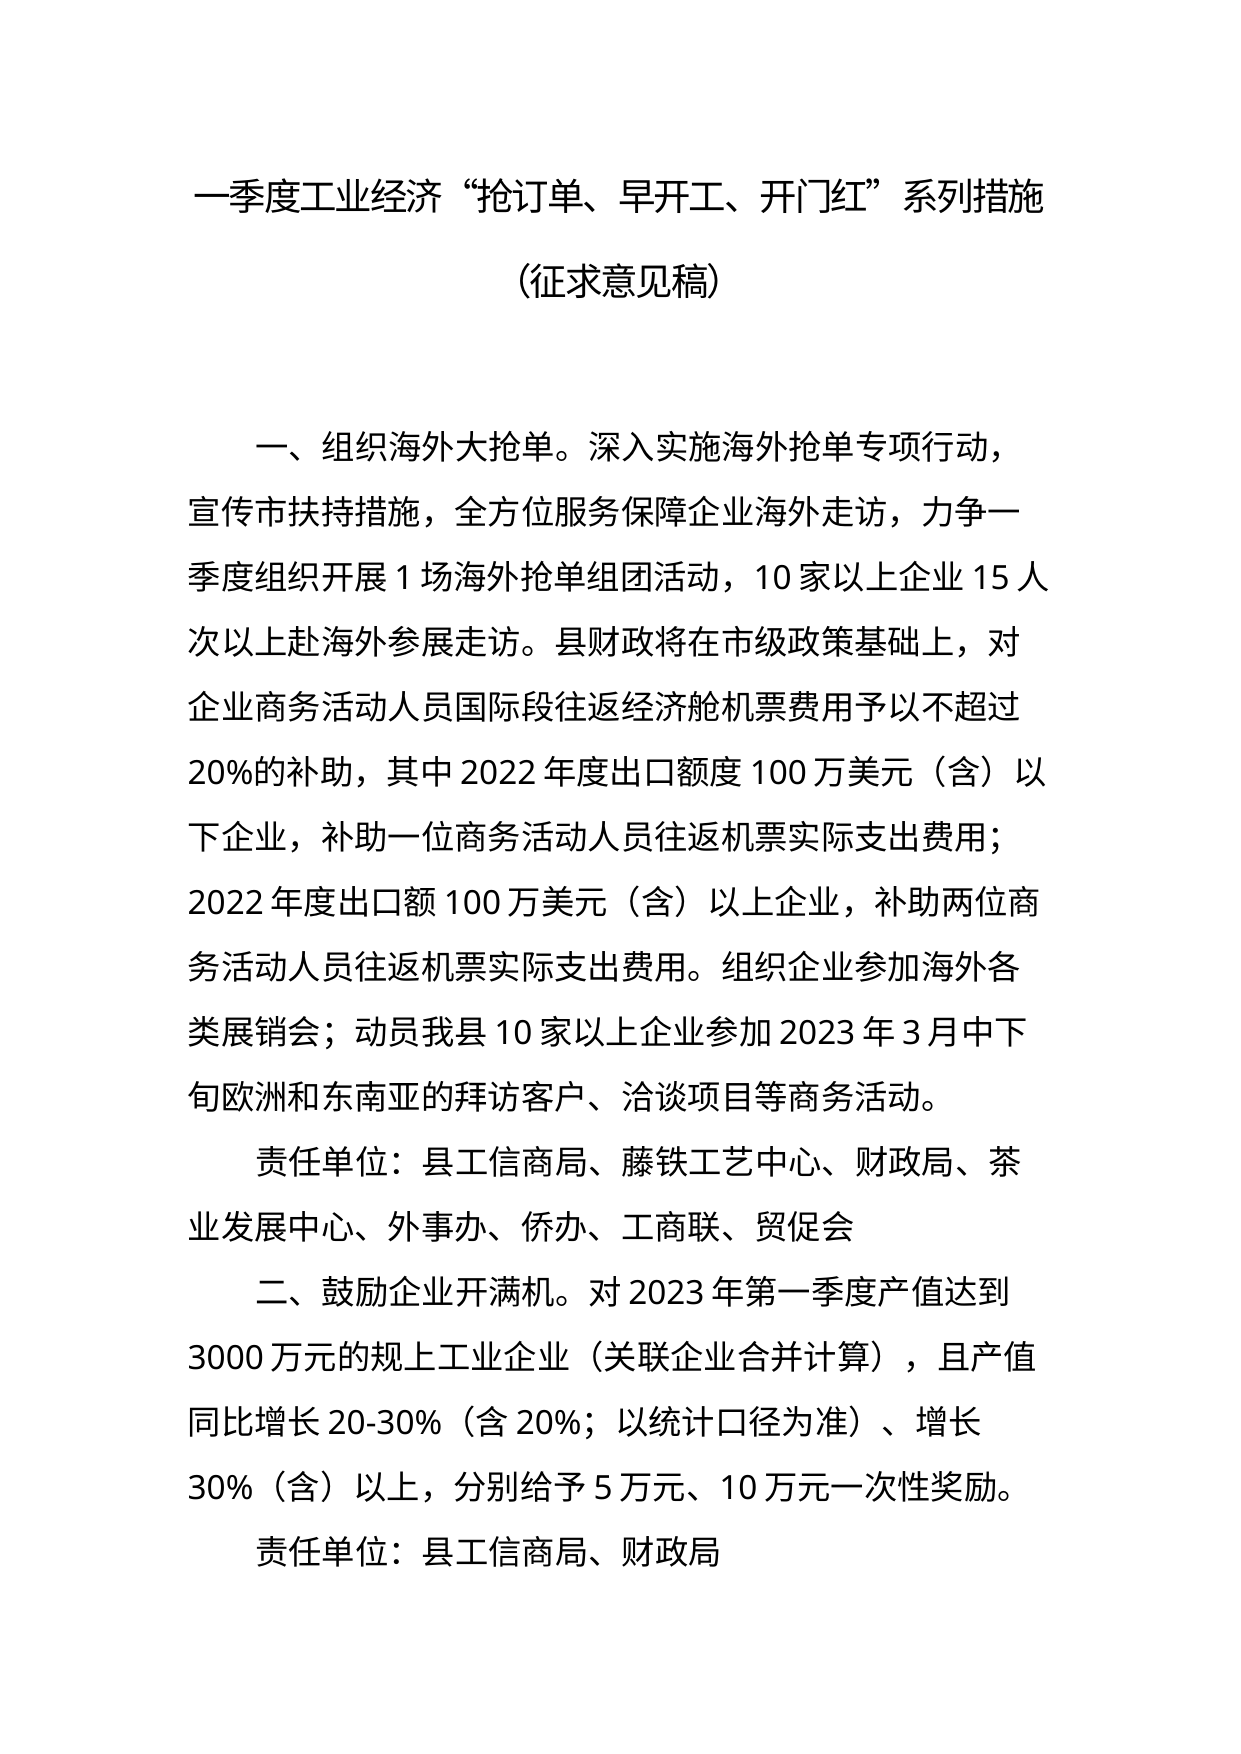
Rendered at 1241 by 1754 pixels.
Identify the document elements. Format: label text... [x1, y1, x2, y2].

text 一、组织海外大抢单。深入实施海外抢单专项行动，宣传市扶持措施，全方位服务保障企业海外走访，力争一季度组织开展1场海外抢单组团活动，10家以上企业15人次以上赴海外参展走访。县财政将在市级政策基础上，对企业商务活动人员国际段往返经济舱机票费用予以不超过20%的补助，其中2022年度出口额度100万美元（含）以下企业，补助一位商务活动人员往返机票实际支出费用；2022年度出口额100万美元（含）以上企业，补助两位商务活动人员往返机票实际支出费用。组织企业参加海外各类展销会；动员我县10家以上企业参加2023年3月中下旬欧洲和东南亚的拜访客户、洽谈项目等商务活动。 [187, 413, 1053, 1128]
text 二、鼓励企业开满机。对2023年第一季度产值达到3000万元的规上工业企业（关联企业合并计算），且产值同比增长20-30%（含20%；以统计口径为准）、增长30%（含）以上，分别给予5万元、10万元一次性奖励。 [187, 1258, 1053, 1518]
text 责任单位：县工信商局、财政局 [187, 1518, 1053, 1583]
text 责任单位：县工信商局、藤铁工艺中心、财政局、茶业发展中心、外事办、侨办、工商联、贸促会 [187, 1128, 1053, 1258]
text （征求意见稿） [187, 246, 1053, 311]
text 一季度工业经济“抢订单、早开工、开门红”系列措施 [187, 162, 1053, 227]
